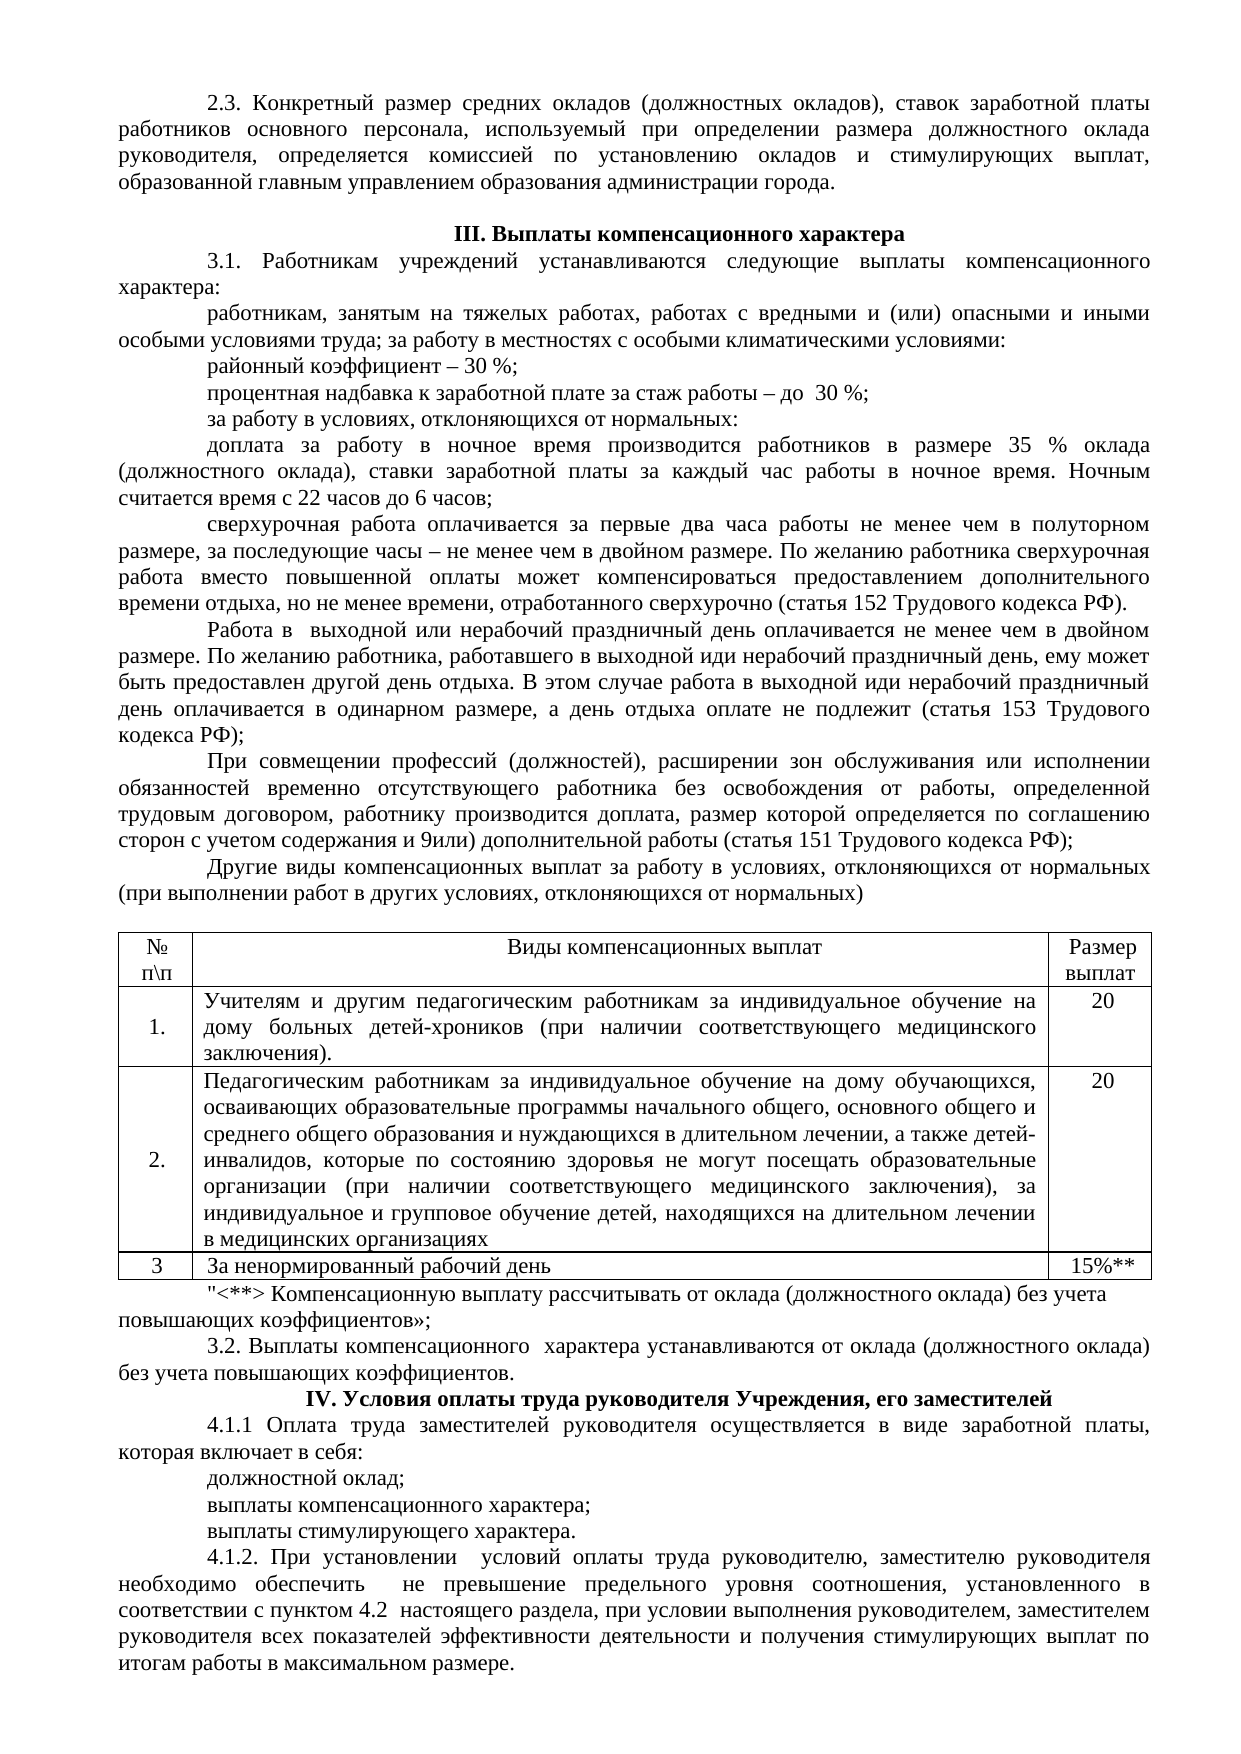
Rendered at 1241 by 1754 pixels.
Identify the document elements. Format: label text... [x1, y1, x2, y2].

text выплаты компенсационного характера; [118, 1491, 1152, 1517]
text сверхурочная работа оплачивается за первые два часа работы не менее чем в полуторном размере, за последующие часы – не менее чем в двойном размере. По желанию работника сверхурочная работа вместо повышенной оплаты может компенсироваться предоставлением дополнительного времени отдыха, но не менее времени, отработанного сверхурочно (статья 152 Трудового кодекса РФ). [118, 510, 1152, 616]
text должностной оклад; [118, 1464, 1152, 1491]
table_cell 3 [119, 1253, 192, 1279]
text IV. Условия оплаты труда руководителя Учреждения, его заместителей [118, 1385, 1152, 1412]
text 3.1. Работникам учреждений устанавливаются следующие выплаты компенсационного характера: [118, 247, 1152, 299]
table_cell За ненормированный рабочий день [193, 1253, 1048, 1279]
text выплаты стимулирующего характера. [118, 1517, 1152, 1543]
text 4.1.2. При установлении условий оплаты труда руководителю, заместителю руководителя необходимо обеспечить не превышение предельного уровня соотношения, установленного в соответствии с пунктом 4.2 настоящего раздела, при условии выполнения руководителем, заместителем руководителя всех показателей эффективности деятельности и получения стимулирующих выплат по итогам работы в максимальном размере. [118, 1543, 1152, 1675]
table_cell 15%** [1049, 1253, 1151, 1279]
text "<**> Компенсационную выплату рассчитывать от оклада (должностного оклада) без учета повышающих коэффициентов»; [118, 1280, 1152, 1332]
table_cell 20 [1049, 987, 1151, 1066]
text Работа в выходной или нерабочий праздничный день оплачивается не менее чем в двойном размере. По желанию работника, работавшего в выходной иди нерабочий праздничный день, ему может быть предоставлен другой день отдыха. В этом случае работа в выходной иди нерабочий праздничный день оплачивается в одинарном размере, а день отдыха оплате не подлежит (статья 153 Трудового кодекса РФ); [118, 616, 1152, 747]
table_header Виды компенсационных выплат [193, 933, 1048, 986]
text доплата за работу в ночное время производится работников в размере 35 % оклада (должностного оклада), ставки заработной платы за каждый час работы в ночное время. Ночным считается время с 22 часов до 6 часов; [118, 431, 1152, 510]
text III. Выплаты компенсационного характера [118, 220, 1152, 247]
table_header Размер выплат [1049, 933, 1151, 986]
text работникам, занятым на тяжелых работах, работах с вредными и (или) опасными и иными особыми условиями труда; за работу в местностях с особыми климатическими условиями: [118, 299, 1152, 352]
table_cell Учителям и другим педагогическим работникам за индивидуальное обучение на дому больных детей-хроников (при наличии соответствующего медицинского заключения). [193, 987, 1048, 1066]
table_cell Педагогическим работникам за индивидуальное обучение на дому обучающихся, осваивающих образовательные программы начального общего, основного общего и среднего общего образования и нуждающихся в длительном лечении, а также детей-инвалидов, которые по состоянию здоровья не могут посещать образовательные организации (при наличии соответствующего медицинского заключения), за индивидуальное и групповое обучение детей, находящихся на длительном лечении в медицинских организациях [193, 1067, 1048, 1251]
table_cell 20 [1049, 1067, 1151, 1251]
text Другие виды компенсационных выплат за работу в условиях, отклоняющихся от нормальных (при выполнении работ в других условиях, отклоняющихся от нормальных) [118, 853, 1152, 906]
text районный коэффициент – 30 %; [118, 352, 1152, 378]
text за работу в условиях, отклоняющихся от нормальных: [118, 405, 1152, 431]
text 3.2. Выплаты компенсационного характера устанавливаются от оклада (должностного оклада) без учета повышающих коэффициентов. [118, 1332, 1152, 1385]
table_cell 2. [119, 1067, 192, 1251]
text 2.3. Конкретный размер средних окладов (должностных окладов), ставок заработной платы работников основного персонала, используемый при определении размера должностного оклада руководителя, определяется комиссией по установлению окладов и стимулирующих выплат, образованной главным управлением образования администрации города. [118, 89, 1152, 194]
text 4.1.1 Оплата труда заместителей руководителя осуществляется в виде заработной платы, которая включает в себя: [118, 1412, 1152, 1464]
table_cell 1. [119, 987, 192, 1066]
table_header № п\п [119, 933, 192, 986]
text При совмещении профессий (должностей), расширении зон обслуживания или исполнении обязанностей временно отсутствующего работника без освобождения от работы, определенной трудовым договором, работнику производится доплата, размер которой определяется по соглашению сторон с учетом содержания и 9или) дополнительной работы (статья 151 Трудового кодекса РФ); [118, 747, 1152, 853]
text процентная надбавка к заработной плате за стаж работы – до 30 %; [118, 378, 1152, 405]
